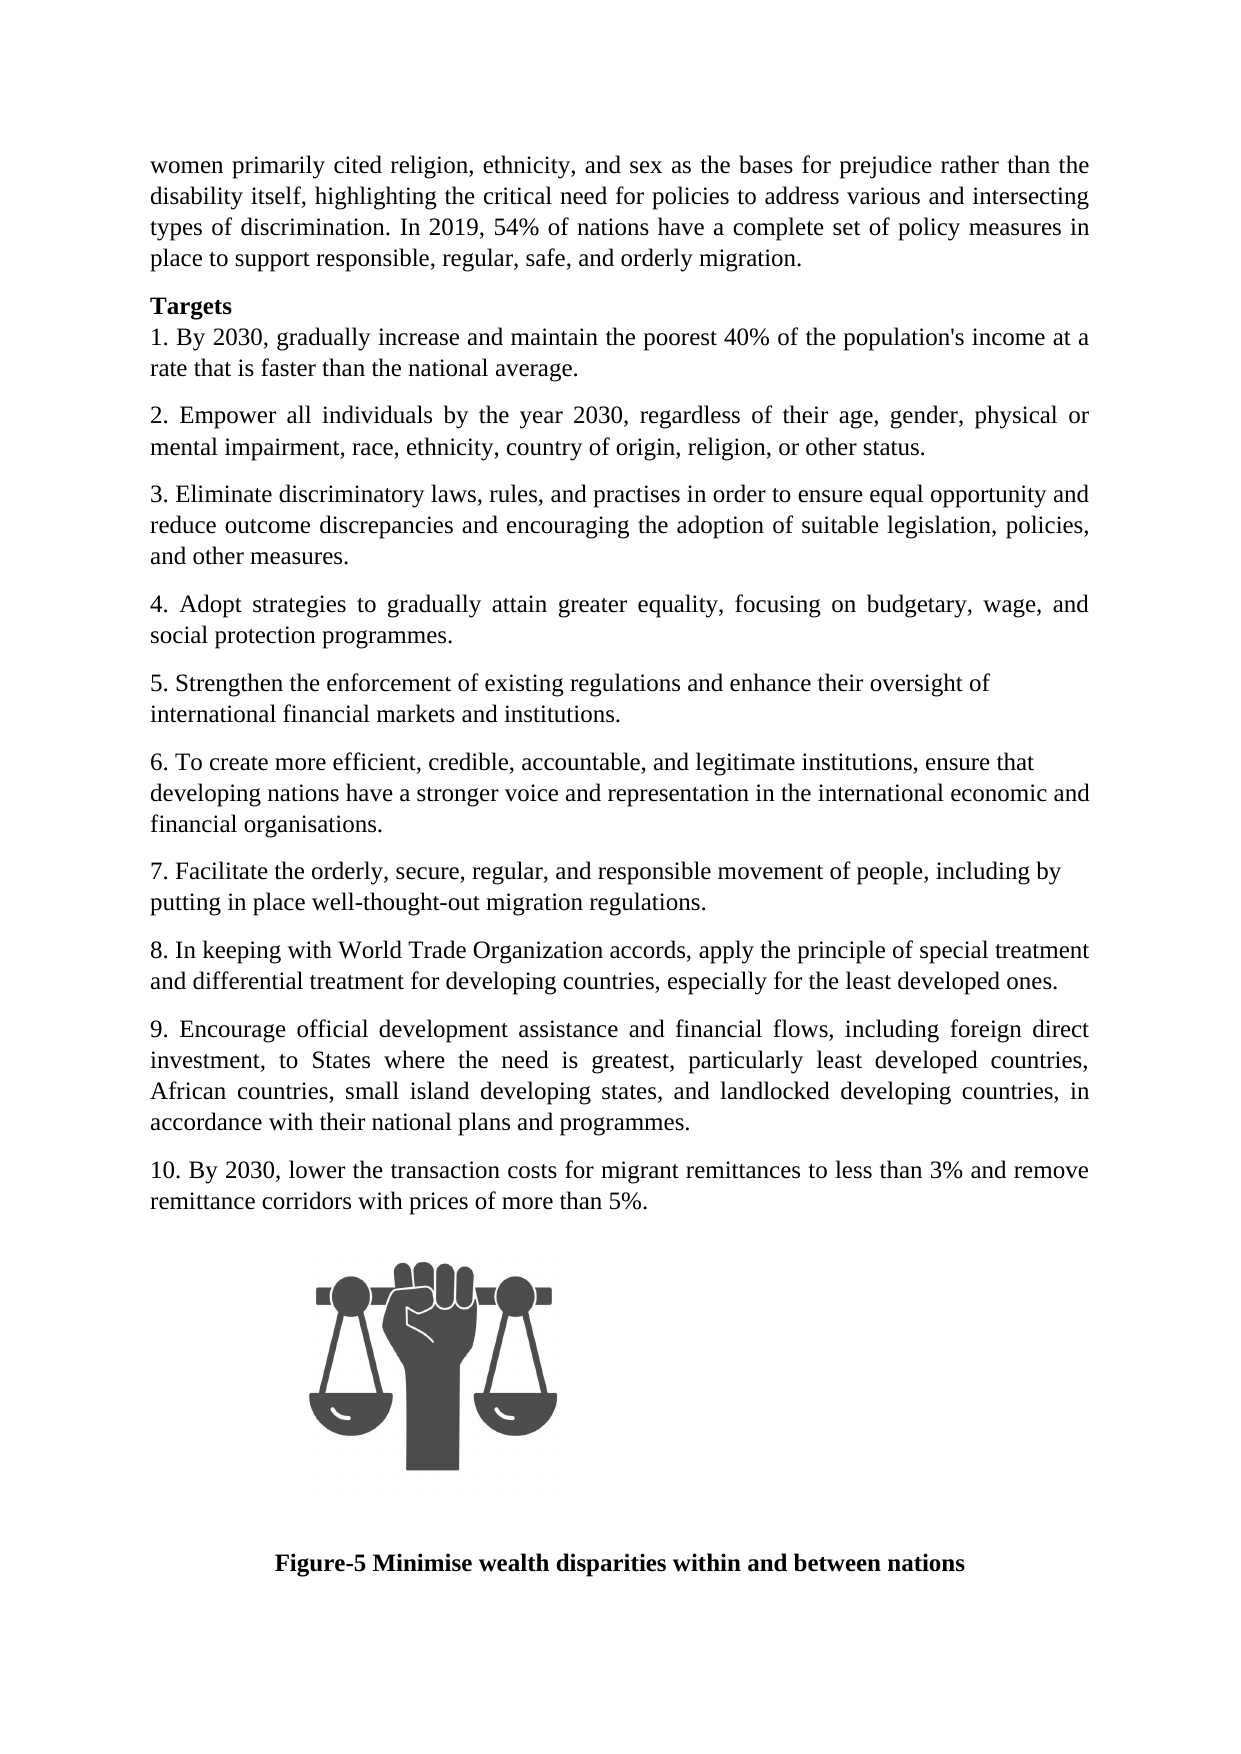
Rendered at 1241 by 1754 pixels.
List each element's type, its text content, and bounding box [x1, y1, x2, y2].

text 8. In keeping with World Trade Organization accords, apply the principle of special treatment and differential treatment for developing countries, especially for the least developed ones. [150, 935, 1090, 995]
text 1. By 2030, gradually increase and maintain the poorest 40% of the population's income at a rate that is faster than the national average. [150, 322, 1090, 382]
subtitle Targets [150, 291, 1090, 319]
text 10. By 2030, lower the transaction costs for migrant remittances to less than 3% and remove remittance corridors with prices of more than 5%. [150, 1155, 1090, 1214]
text Figure-5 Minimise wealth disparities within and between nations [150, 1548, 1090, 1576]
text 4. Adopt strategies to gradually attain greater equality, focusing on budgetary, wage, and social protection programmes. [150, 589, 1090, 649]
text 5. Strengthen the enforcement of existing regulations and enhance their oversight of international financial markets and institutions. [150, 668, 1090, 728]
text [150, 150, 1090, 272]
text 3. Eliminate discriminatory laws, rules, and practises in order to ensure equal opportunity and reduce outcome discrepancies and encouraging the adoption of suitable legislation, policies, and other measures. [150, 479, 1090, 570]
text 6. To create more efficient, credible, accountable, and legitimate institutions, ensure that developing nations have a stronger voice and representation in the international economic and financial organisations. [150, 747, 1090, 837]
text 7. Facilitate the orderly, secure, regular, and responsible movement of people, including by putting in place well-thought-out migration regulations. [150, 856, 1090, 916]
picture [300, 1233, 566, 1499]
text 2. Empower all individuals by the year 2030, regardless of their age, gender, physical or mental impairment, race, ethnicity, country of origin, religion, or other status. [150, 401, 1090, 460]
text 9. Encourage official development assistance and financial flows, including foreign direct investment, to States where the need is greatest, particularly least developed countries, African countries, small island developing states, and landlocked developing countries, in accordance with their national plans and programmes. [150, 1014, 1090, 1136]
